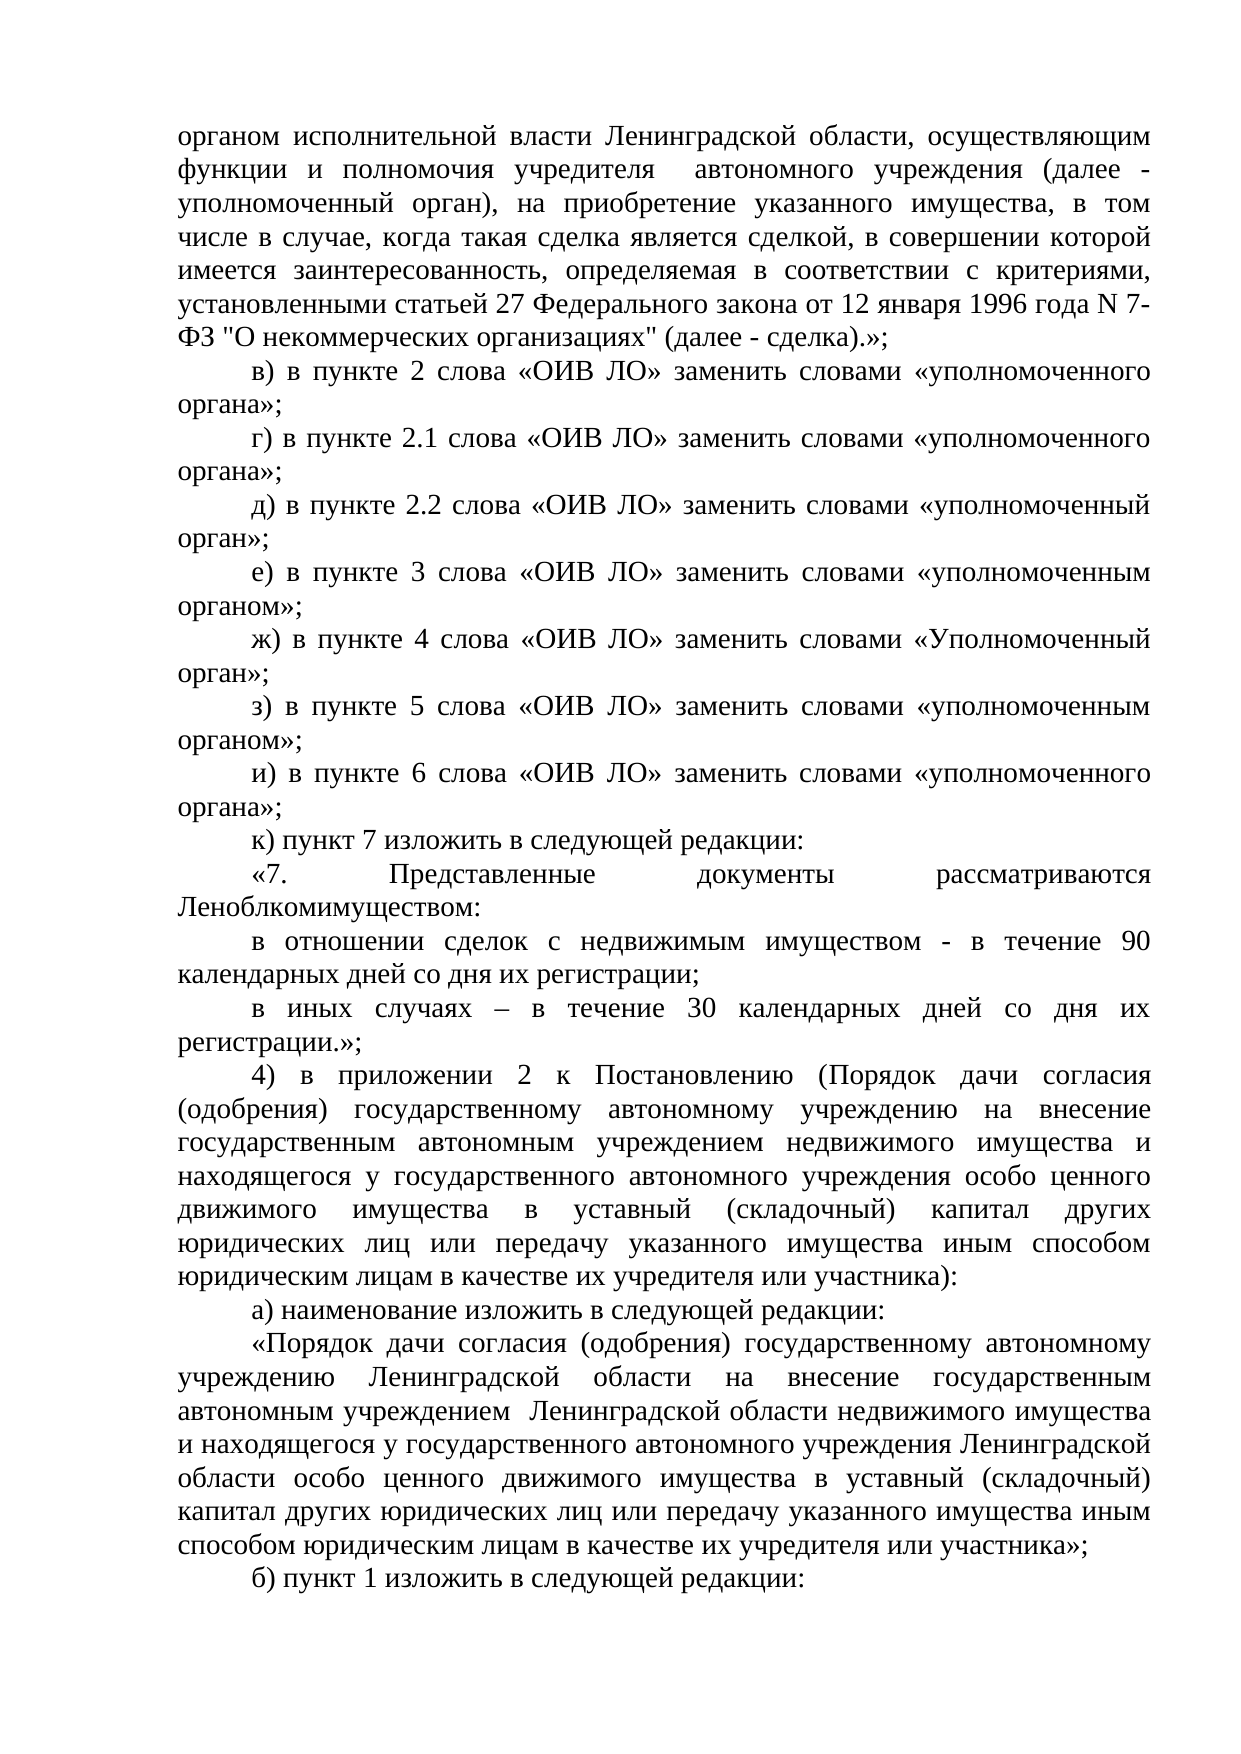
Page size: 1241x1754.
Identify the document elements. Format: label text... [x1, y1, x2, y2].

text е) в пункте 3 слова «ОИВ ЛО» заменить словами «уполномоченным органом»; [177, 554, 1152, 621]
text з) в пункте 5 слова «ОИВ ЛО» заменить словами «уполномоченным органом»; [177, 688, 1152, 755]
text и) в пункте 6 слова «ОИВ ЛО» заменить словами «уполномоченного органа»; [177, 755, 1152, 822]
text 4) в приложении 2 к Постановлению (Порядок дачи согласия (одобрения) государственному автономному учреждению на внесение государственным автономным учреждением недвижимого имущества и находящегося у государственного автономного учреждения особо ценного движимого имущества в уставный (складочный) капитал других юридических лиц или передачу указанного имущества иным способом юридическим лицам в качестве их учредителя или участника): [177, 1057, 1152, 1292]
text в) в пункте 2 слова «ОИВ ЛО» заменить словами «уполномоченного органа»; [177, 353, 1152, 420]
text «7. Представленные документы рассматриваются Леноблкомимуществом: [177, 856, 1152, 923]
text г) в пункте 2.1 слова «ОИВ ЛО» заменить словами «уполномоченного органа»; [177, 420, 1152, 487]
text к) пункт 7 изложить в следующей редакции: [177, 822, 1152, 856]
text ж) в пункте 4 слова «ОИВ ЛО» заменить словами «Уполномоченный орган»; [177, 621, 1152, 688]
text б) пункт 1 изложить в следующей редакции: [177, 1560, 1152, 1594]
text «Порядок дачи согласия (одобрения) государственному автономному учреждению Ленинградской области на внесение государственным автономным учреждением Ленинградской области недвижимого имущества и находящегося у государственного автономного учреждения Ленинградской области особо ценного движимого имущества в уставный (складочный) капитал других юридических лиц или передачу указанного имущества иным способом юридическим лицам в качестве их учредителя или участника»; [177, 1326, 1152, 1560]
text в иных случаях – в течение 30 календарных дней со дня их регистрации.»; [177, 990, 1152, 1057]
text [177, 118, 1152, 353]
text в отношении сделок с недвижимым имуществом - в течение 90 календарных дней со дня их регистрации; [177, 923, 1152, 990]
text д) в пункте 2.2 слова «ОИВ ЛО» заменить словами «уполномоченный орган»; [177, 487, 1152, 554]
text а) наименование изложить в следующей редакции: [177, 1292, 1152, 1326]
